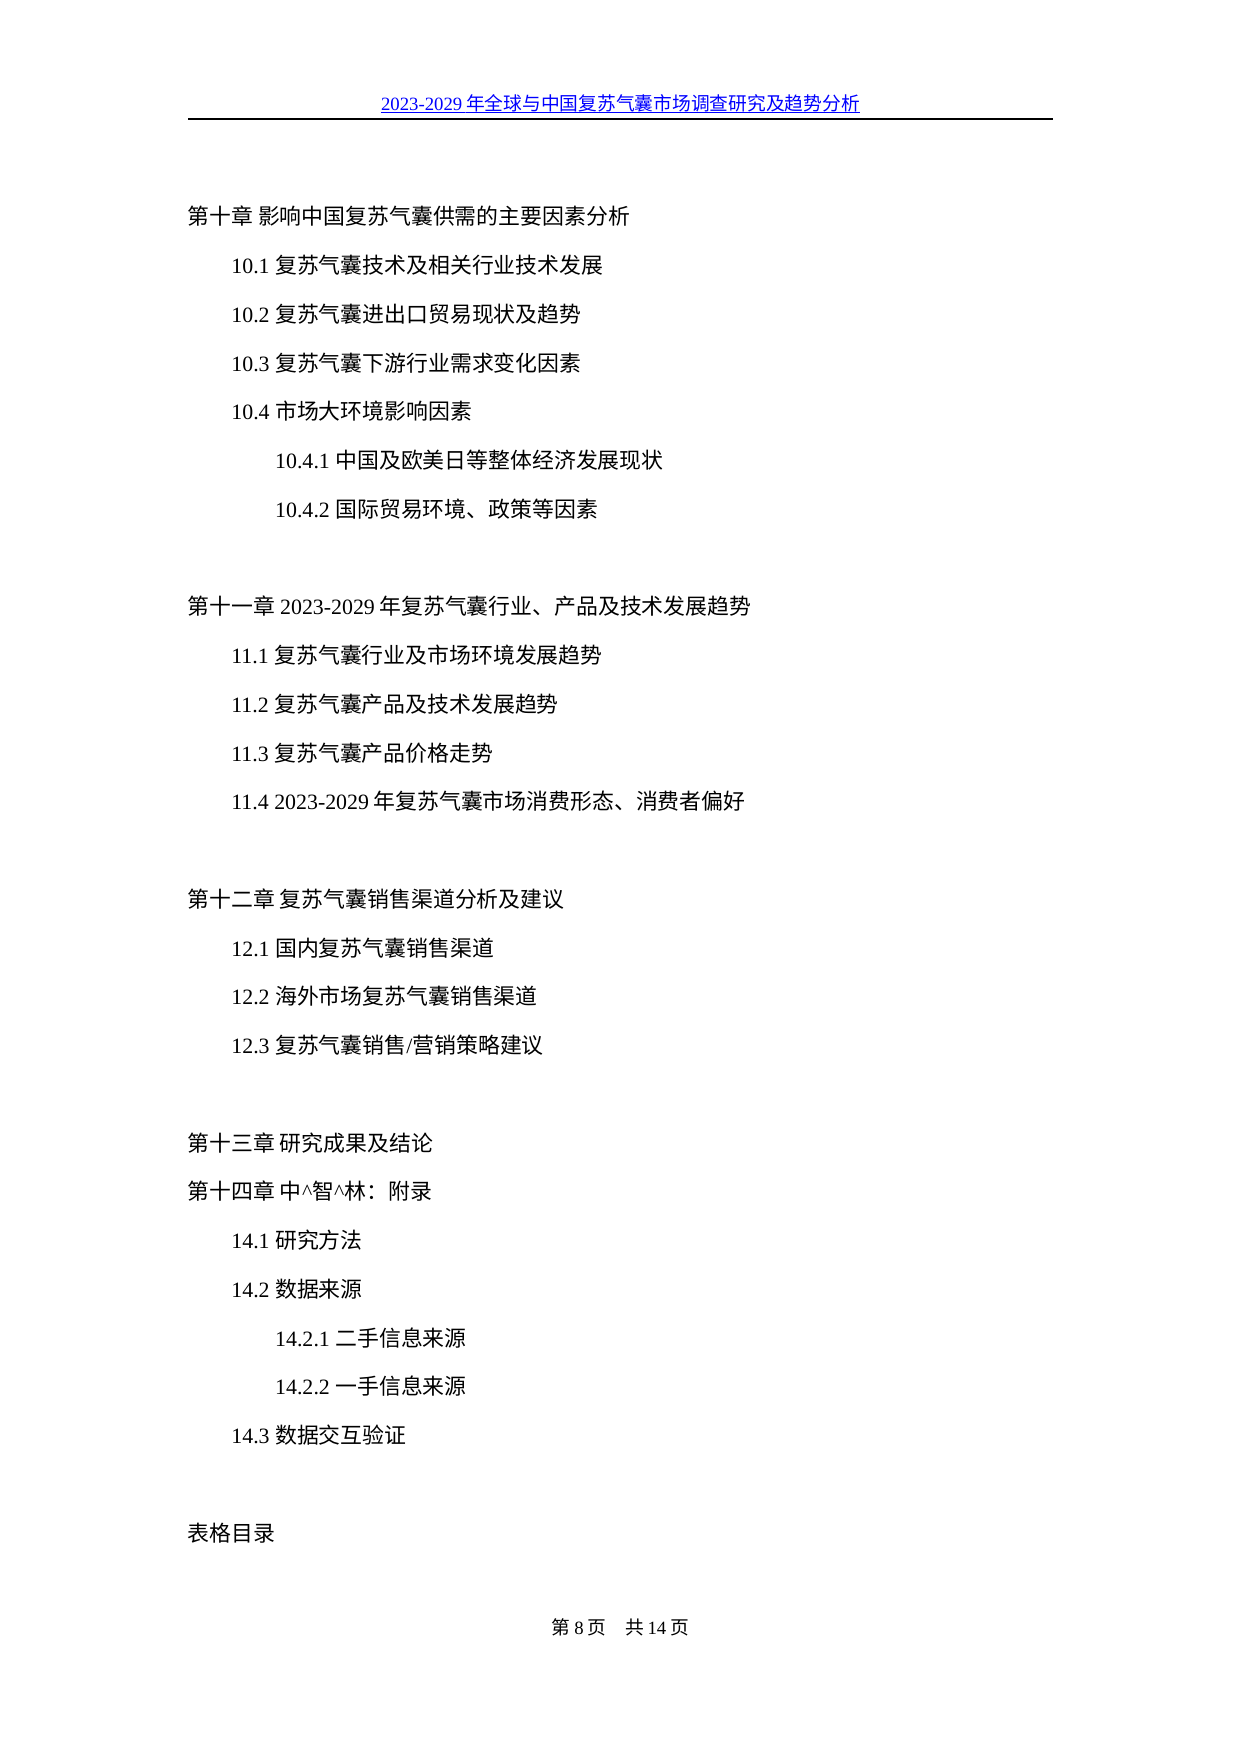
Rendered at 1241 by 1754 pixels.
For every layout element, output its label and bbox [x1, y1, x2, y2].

text [187, 150, 1053, 1548]
